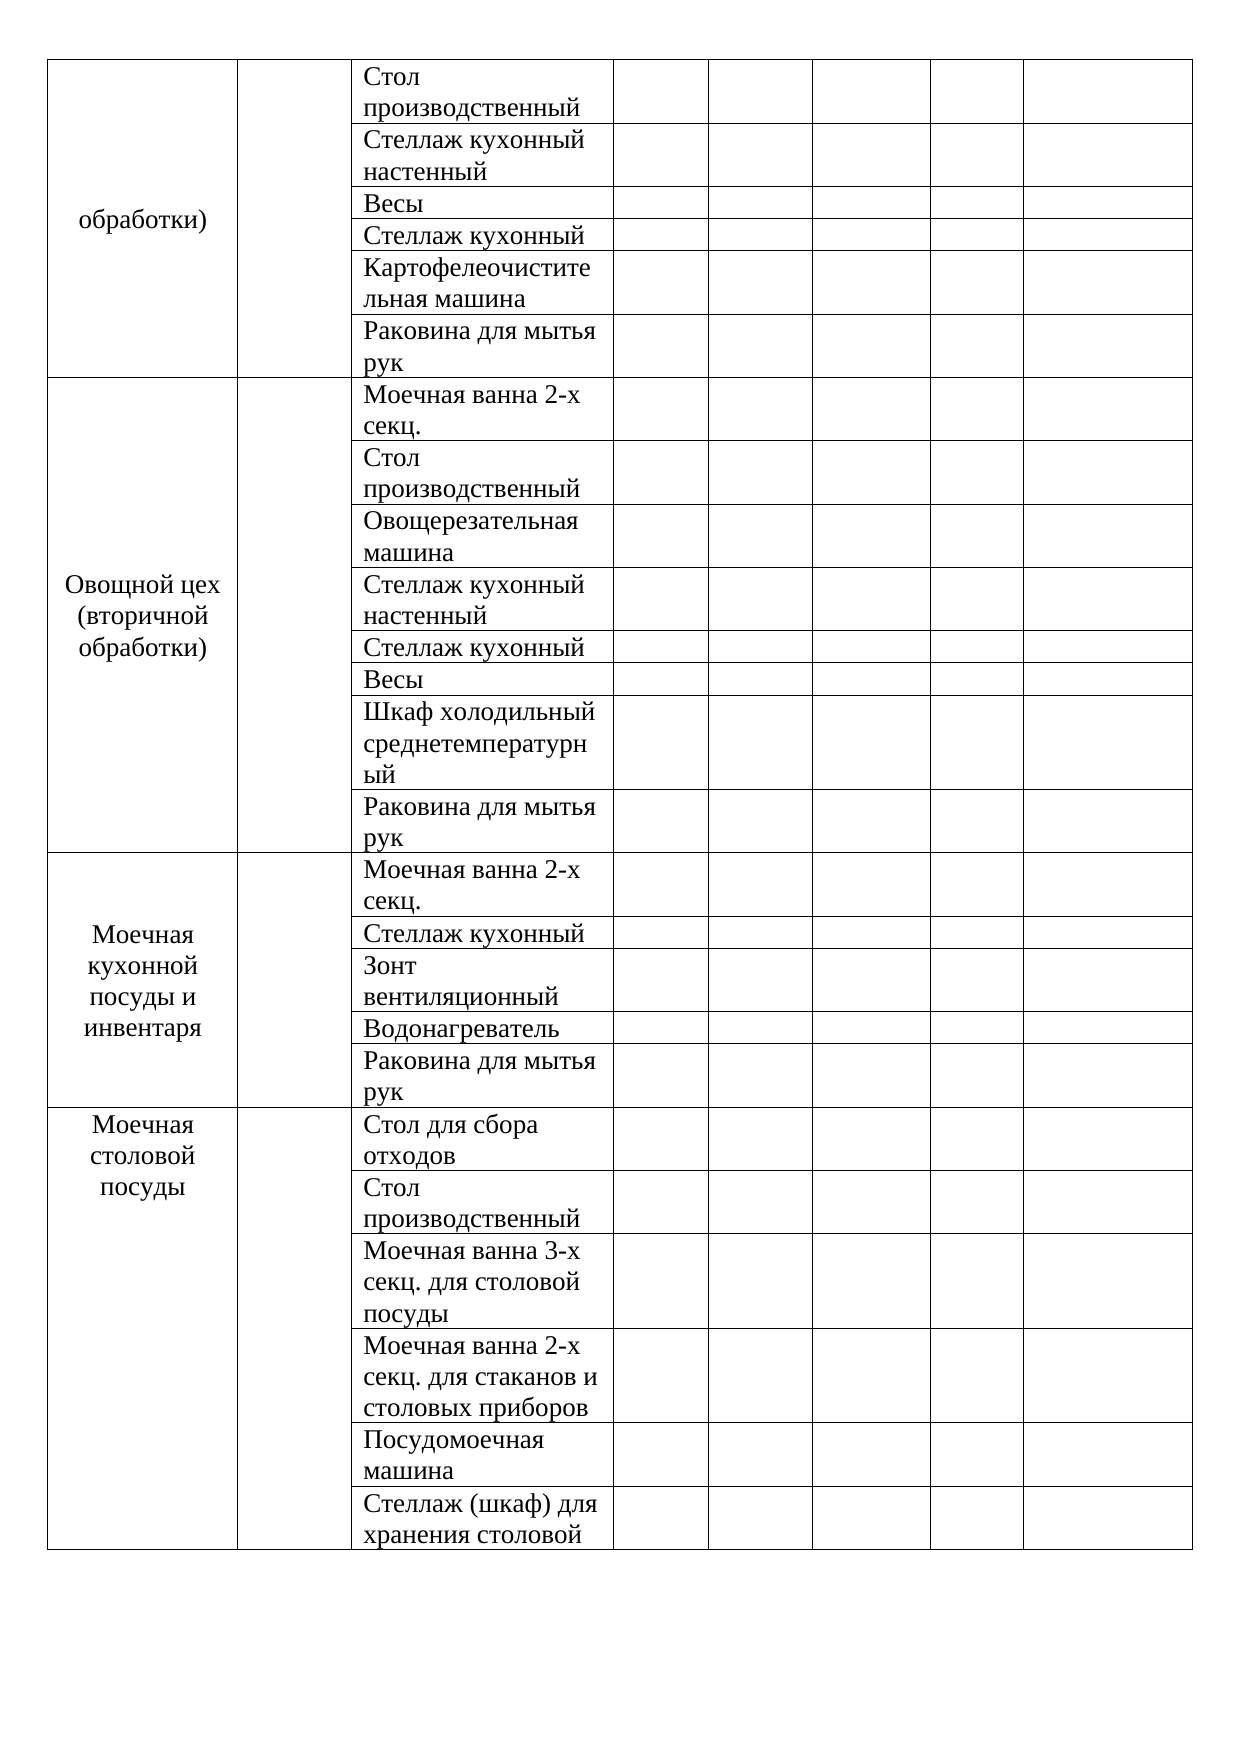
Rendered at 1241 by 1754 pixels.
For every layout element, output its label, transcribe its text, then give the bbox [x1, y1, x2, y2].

table_cell [709, 124, 812, 186]
table_cell Моечная ванна 2-х секц. [352, 853, 613, 916]
table_cell Стеллаж кухонный [352, 631, 613, 662]
table_cell [931, 1329, 1023, 1422]
table_cell [614, 1171, 708, 1233]
table_cell [614, 790, 708, 852]
table_cell Водонагреватель [352, 1012, 613, 1043]
table_cell [709, 568, 812, 630]
table_cell [614, 1234, 708, 1328]
table_cell Овощной цех (вторичной обработки) [48, 378, 237, 852]
table_cell [813, 505, 930, 567]
table_cell [614, 1329, 708, 1422]
table_cell [709, 1423, 812, 1486]
table_cell [614, 1012, 708, 1043]
table_cell [709, 696, 812, 789]
table_cell [1024, 1487, 1192, 1549]
table_cell [709, 251, 812, 313]
table_cell [1024, 315, 1192, 377]
table_cell [709, 853, 812, 916]
table_cell [813, 1423, 930, 1486]
table_cell [709, 1108, 812, 1170]
table_cell [813, 631, 930, 662]
table_cell [1024, 187, 1192, 218]
table_cell [709, 1329, 812, 1422]
table_cell [614, 1423, 708, 1486]
table_cell [931, 505, 1023, 567]
table_cell [238, 853, 351, 1107]
table_cell [614, 663, 708, 694]
table_cell [813, 187, 930, 218]
table_cell [614, 124, 708, 186]
table_cell [813, 568, 930, 630]
table_cell [614, 441, 708, 503]
table_cell [614, 251, 708, 313]
table_cell [813, 124, 930, 186]
table_cell [931, 124, 1023, 186]
table_cell [1024, 1044, 1192, 1107]
table_cell [931, 187, 1023, 218]
table_cell [238, 1108, 351, 1549]
table_cell [813, 1012, 930, 1043]
table_cell [1024, 1234, 1192, 1328]
table_cell [614, 1487, 708, 1549]
table_cell [813, 1044, 930, 1107]
table_cell [1024, 917, 1192, 948]
table_cell [1024, 1108, 1192, 1170]
table_cell [1024, 251, 1192, 313]
table_cell [813, 1171, 930, 1233]
table_cell Моечная кухонной посуды и инвентаря [48, 853, 237, 1107]
table_cell [813, 378, 930, 440]
table_cell [709, 1487, 812, 1549]
table_cell [709, 1234, 812, 1328]
table_cell [931, 60, 1023, 122]
table_cell Весы [352, 663, 613, 694]
table_cell [238, 60, 351, 377]
table_cell Шкаф холодильный среднетемпературный [352, 696, 613, 789]
table_cell [931, 663, 1023, 694]
table_cell [813, 60, 930, 122]
table_cell [1024, 505, 1192, 567]
table_cell [813, 1234, 930, 1328]
table_cell [709, 949, 812, 1011]
table_cell [1024, 1171, 1192, 1233]
table_cell [1024, 441, 1192, 503]
table_cell Стеллаж кухонный [352, 917, 613, 948]
table_cell [1024, 696, 1192, 789]
table_cell [813, 315, 930, 377]
table_cell [931, 568, 1023, 630]
table_cell [1024, 378, 1192, 440]
table_cell [1024, 1329, 1192, 1422]
table_cell [614, 568, 708, 630]
table_cell [614, 631, 708, 662]
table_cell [48, 60, 237, 377]
table_cell Раковина для мытья рук [352, 315, 613, 377]
table_cell [813, 1329, 930, 1422]
table_cell [1024, 124, 1192, 186]
table_cell [813, 853, 930, 916]
table_cell [931, 696, 1023, 789]
table_cell [709, 663, 812, 694]
table_cell [931, 1108, 1023, 1170]
table_cell [931, 1487, 1023, 1549]
table_cell Посудомоечная машина [352, 1423, 613, 1486]
table_cell [614, 917, 708, 948]
table_cell [709, 1044, 812, 1107]
table_cell [709, 187, 812, 218]
table_cell [709, 917, 812, 948]
table_cell [1024, 853, 1192, 916]
table_cell Стол производственный [352, 441, 613, 503]
table_cell [931, 315, 1023, 377]
table_cell Стеллаж кухонный настенный [352, 124, 613, 186]
table_cell [238, 378, 351, 852]
table_cell [1024, 60, 1192, 122]
table_cell [614, 853, 708, 916]
table_cell [614, 696, 708, 789]
table_cell [813, 219, 930, 250]
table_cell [352, 1487, 613, 1549]
table_cell [813, 251, 930, 313]
table_cell [1024, 568, 1192, 630]
table_cell [614, 505, 708, 567]
table_cell [614, 1108, 708, 1170]
table_cell [709, 631, 812, 662]
table_cell [813, 1487, 930, 1549]
table_cell [709, 1171, 812, 1233]
table_cell [614, 187, 708, 218]
table_cell [1024, 949, 1192, 1011]
table_cell Моечная ванна 2-х секц. [352, 378, 613, 440]
table_cell Стеллаж кухонный настенный [352, 568, 613, 630]
table_cell [813, 917, 930, 948]
table_cell [931, 949, 1023, 1011]
table_cell Стеллаж кухонный [352, 219, 613, 250]
table_cell [709, 1012, 812, 1043]
table_cell [931, 790, 1023, 852]
table_cell Картофелеочистительная машина [352, 251, 613, 313]
table_cell [931, 251, 1023, 313]
table_cell [614, 60, 708, 122]
table_cell Моечная ванна 3-х секц. для столовой посуды [352, 1234, 613, 1328]
table_cell Стол производственный [352, 1171, 613, 1233]
table_cell Моечная столовой посуды [48, 1108, 237, 1549]
table_cell [813, 790, 930, 852]
table_cell [709, 315, 812, 377]
table_cell [709, 219, 812, 250]
table_cell [931, 441, 1023, 503]
table_cell [1024, 219, 1192, 250]
table_cell [813, 696, 930, 789]
table_cell Весы [352, 187, 613, 218]
table_cell [614, 315, 708, 377]
table_cell [931, 1012, 1023, 1043]
table_cell [1024, 631, 1192, 662]
table_cell [813, 949, 930, 1011]
table_cell [813, 441, 930, 503]
table_cell [709, 441, 812, 503]
table_cell [1024, 790, 1192, 852]
table_cell [614, 378, 708, 440]
table_cell [813, 1108, 930, 1170]
table_cell [813, 663, 930, 694]
table_cell [709, 60, 812, 122]
table_cell Стол для сбора отходов [352, 1108, 613, 1170]
table_cell [931, 1044, 1023, 1107]
table_cell [931, 631, 1023, 662]
table_cell [1024, 1012, 1192, 1043]
table_cell [614, 219, 708, 250]
table_cell [931, 917, 1023, 948]
table_cell [709, 378, 812, 440]
table_cell Раковина для мытья рук [352, 790, 613, 852]
table_cell Моечная ванна 2-х секц. для стаканов и столовых приборов [352, 1329, 613, 1422]
table_cell [931, 219, 1023, 250]
table_cell [1024, 1423, 1192, 1486]
table_cell [931, 1171, 1023, 1233]
table_cell Стол производственный [352, 60, 613, 122]
table_cell [931, 1234, 1023, 1328]
table_cell [614, 1044, 708, 1107]
table_cell [931, 1423, 1023, 1486]
table_cell Зонт вентиляционный [352, 949, 613, 1011]
table_cell [709, 505, 812, 567]
table_cell [709, 790, 812, 852]
table_cell Раковина для мытья рук [352, 1044, 613, 1107]
table_cell [931, 378, 1023, 440]
table_cell Овощерезательная машина [352, 505, 613, 567]
table_cell [931, 853, 1023, 916]
table_cell [614, 949, 708, 1011]
table_cell [1024, 663, 1192, 694]
